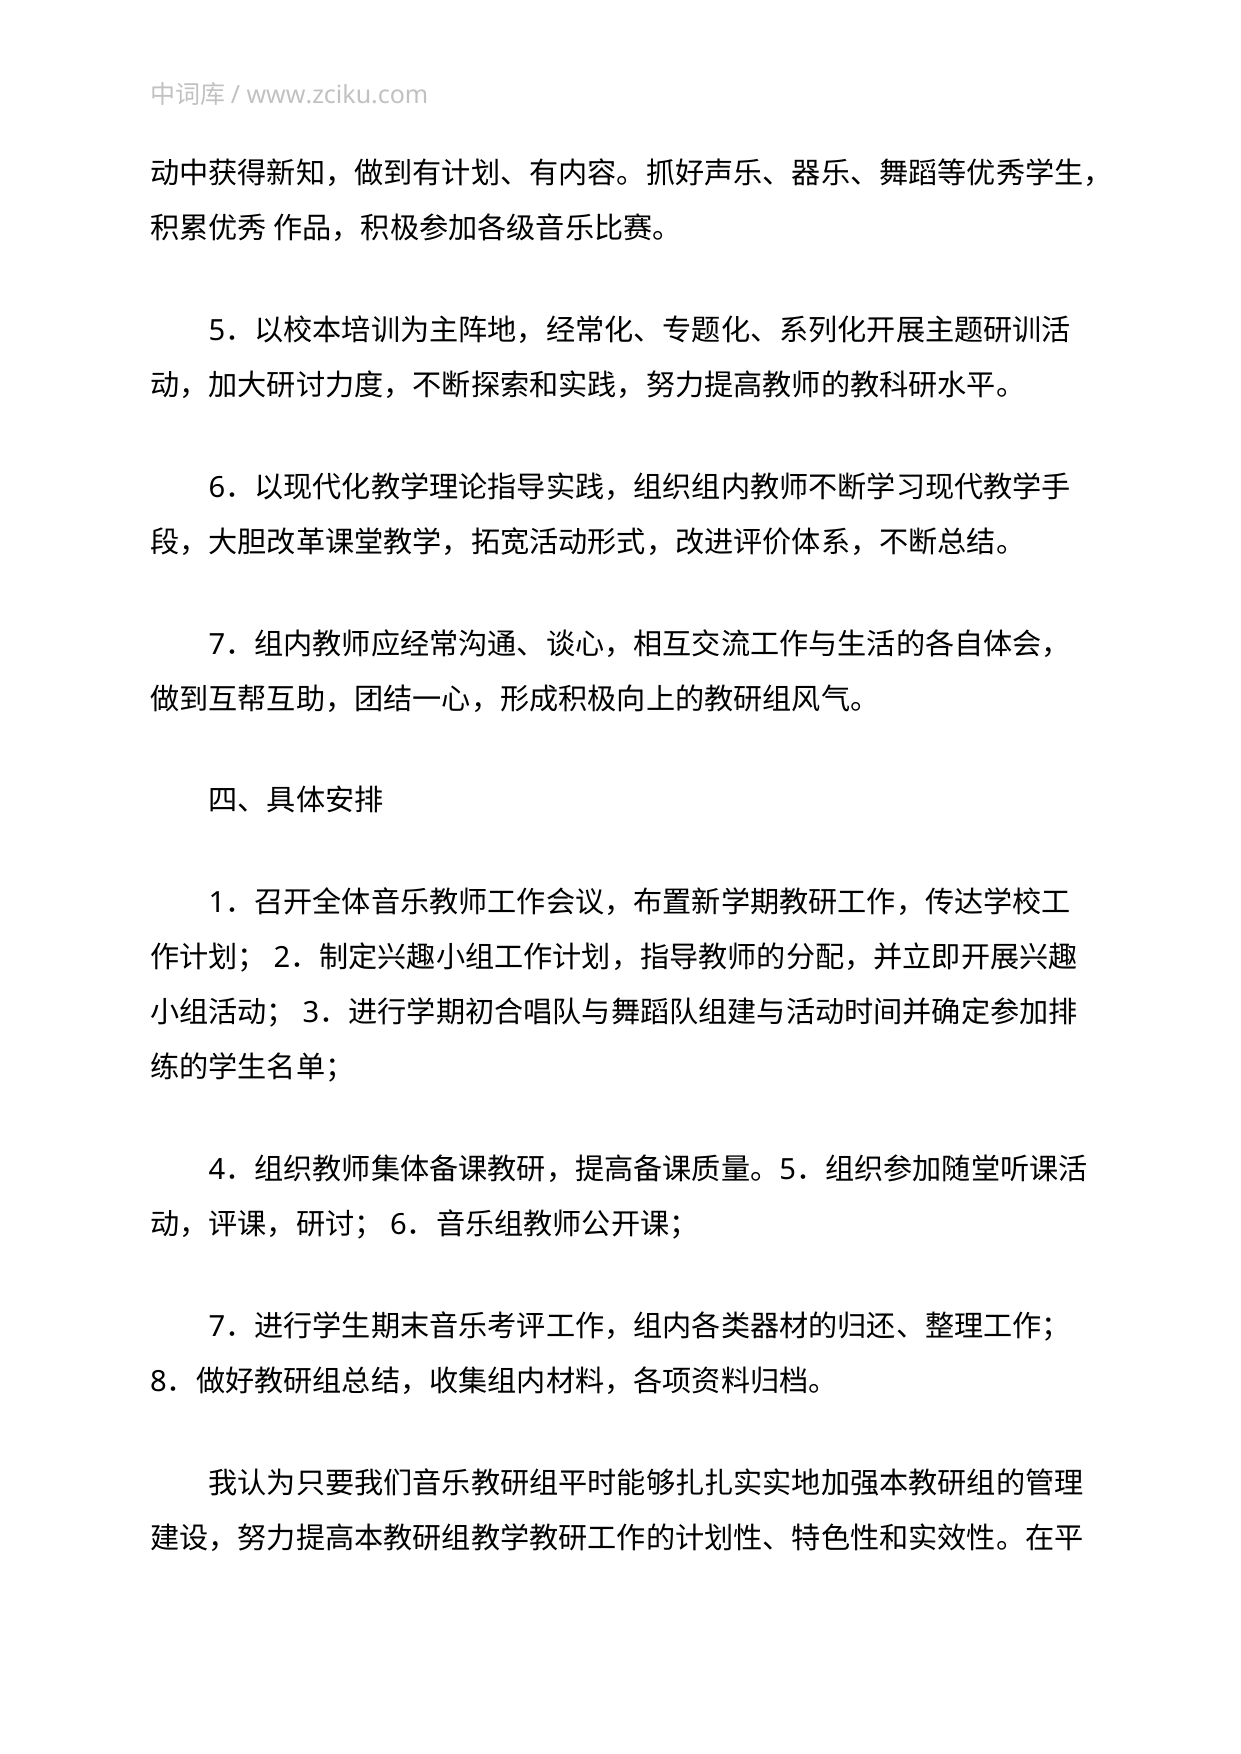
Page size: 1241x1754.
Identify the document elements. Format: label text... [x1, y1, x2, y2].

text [150, 1459, 1090, 1557]
text 7．进行学生期末音乐考评工作，组内各类器材的归还、整理工作； 8．做好教研组总结，收集组内材料，各项资料归档。 [150, 1302, 1090, 1400]
text 7．组内教师应经常沟通、谈心，相互交流工作与生活的各自体会，做到互帮互助，团结一心，形成积极向上的教研组风气。 [150, 620, 1090, 717]
text 4．组织教师集体备课教研，提高备课质量。5．组织参加随堂听课活动，评课，研讨； 6．音乐组教师公开课； [150, 1146, 1090, 1243]
text 四、具体安排 [150, 777, 1090, 819]
text 5．以校本培训为主阵地，经常化、专题化、系列化开展主题研训活动，加大研讨力度，不断探索和实践，努力提高教师的教科研水平。 [150, 307, 1090, 404]
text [150, 150, 1090, 247]
text 1．召开全体音乐教师工作会议，布置新学期教研工作，传达学校工作计划； 2．制定兴趣小组工作计划，指导教师的分配，并立即开展兴趣小组活动； 3．进行学期初合唱队与舞蹈队组建与活动时间并确定参加排练的学生名单； [150, 879, 1090, 1086]
text 6．以现代化教学理论指导实践，组织组内教师不断学习现代教学手段，大胆改革课堂教学，拓宽活动形式，改进评价体系，不断总结。 [150, 463, 1090, 561]
